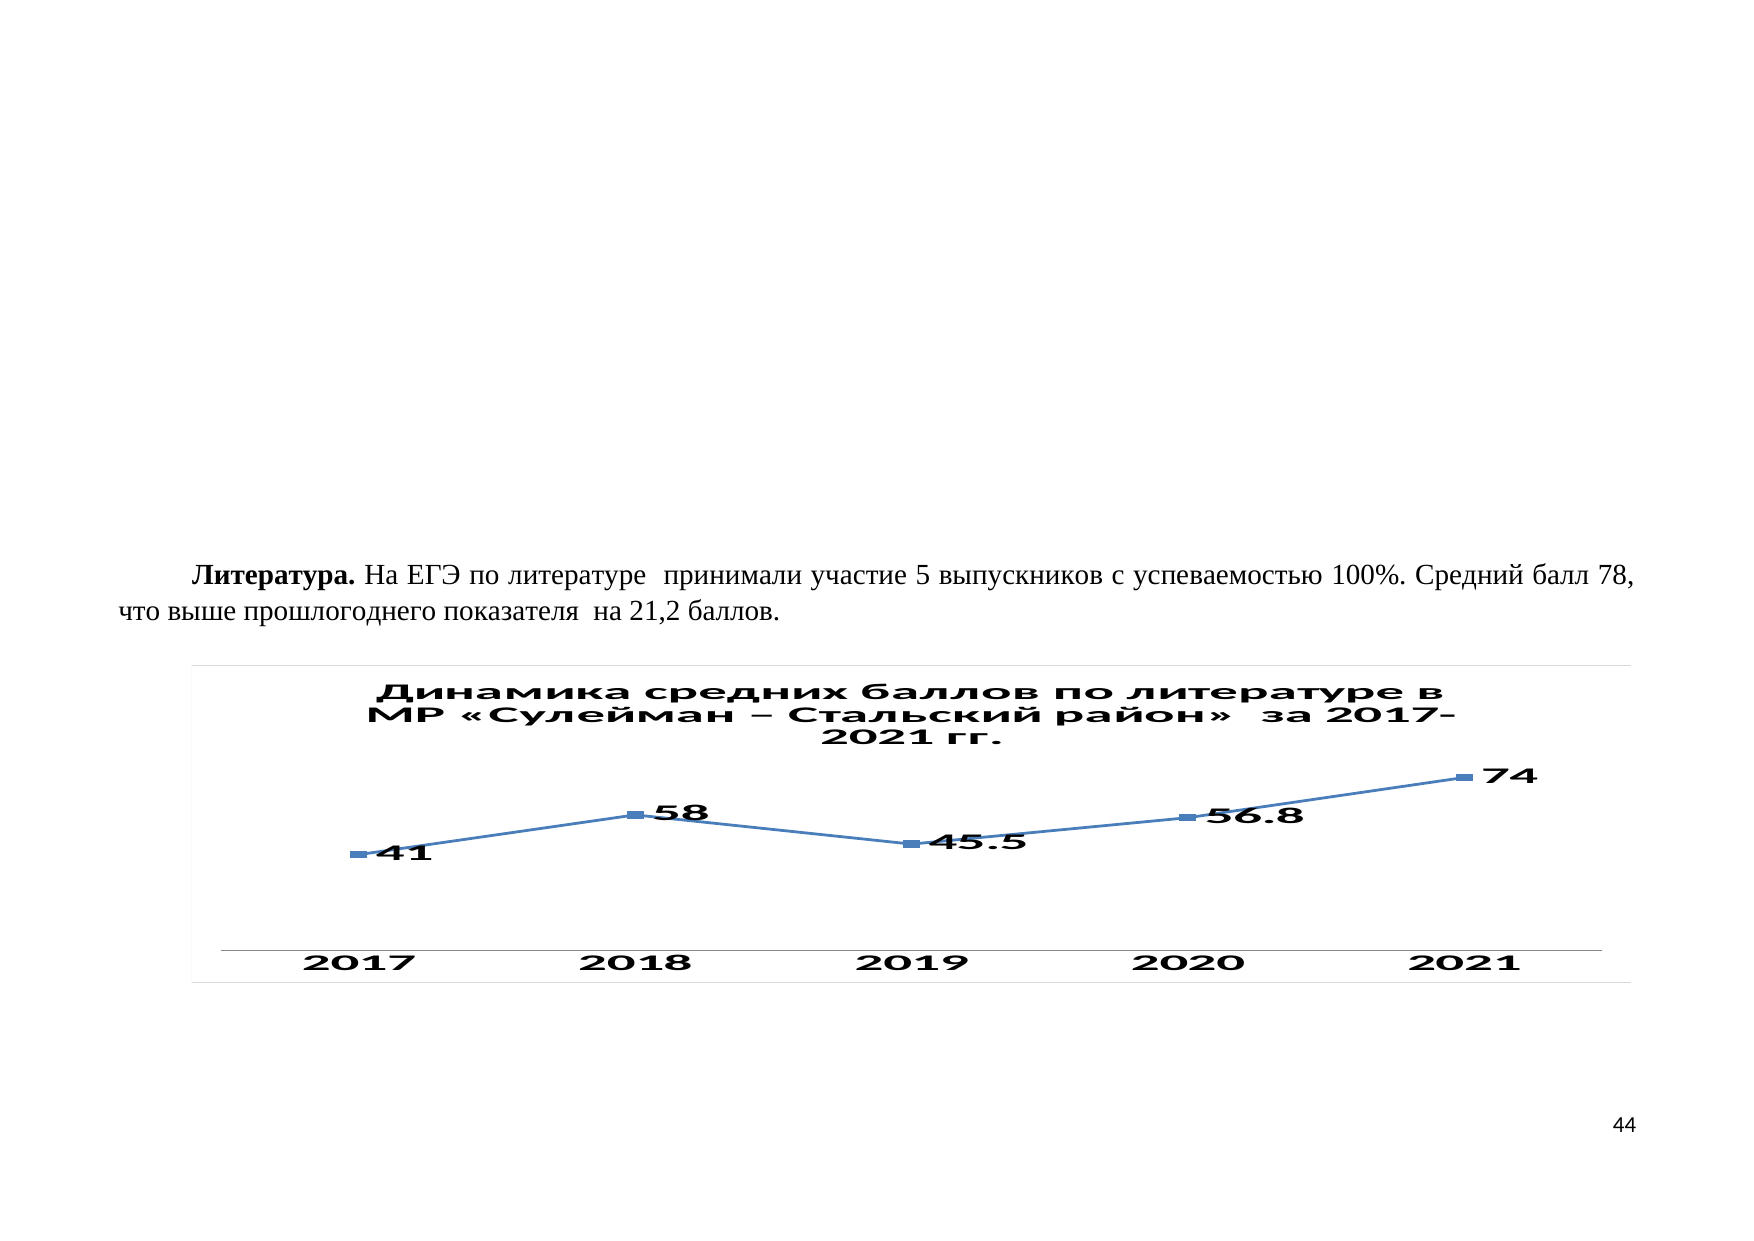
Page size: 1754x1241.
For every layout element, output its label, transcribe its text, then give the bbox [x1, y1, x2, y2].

text Литература. На ЕГЭ по литературе принимали участие 5 выпускников с успеваемостью 100%. Средний балл 78, что выше прошлогоднего показателя на 21,2 баллов. [118, 557, 1636, 627]
